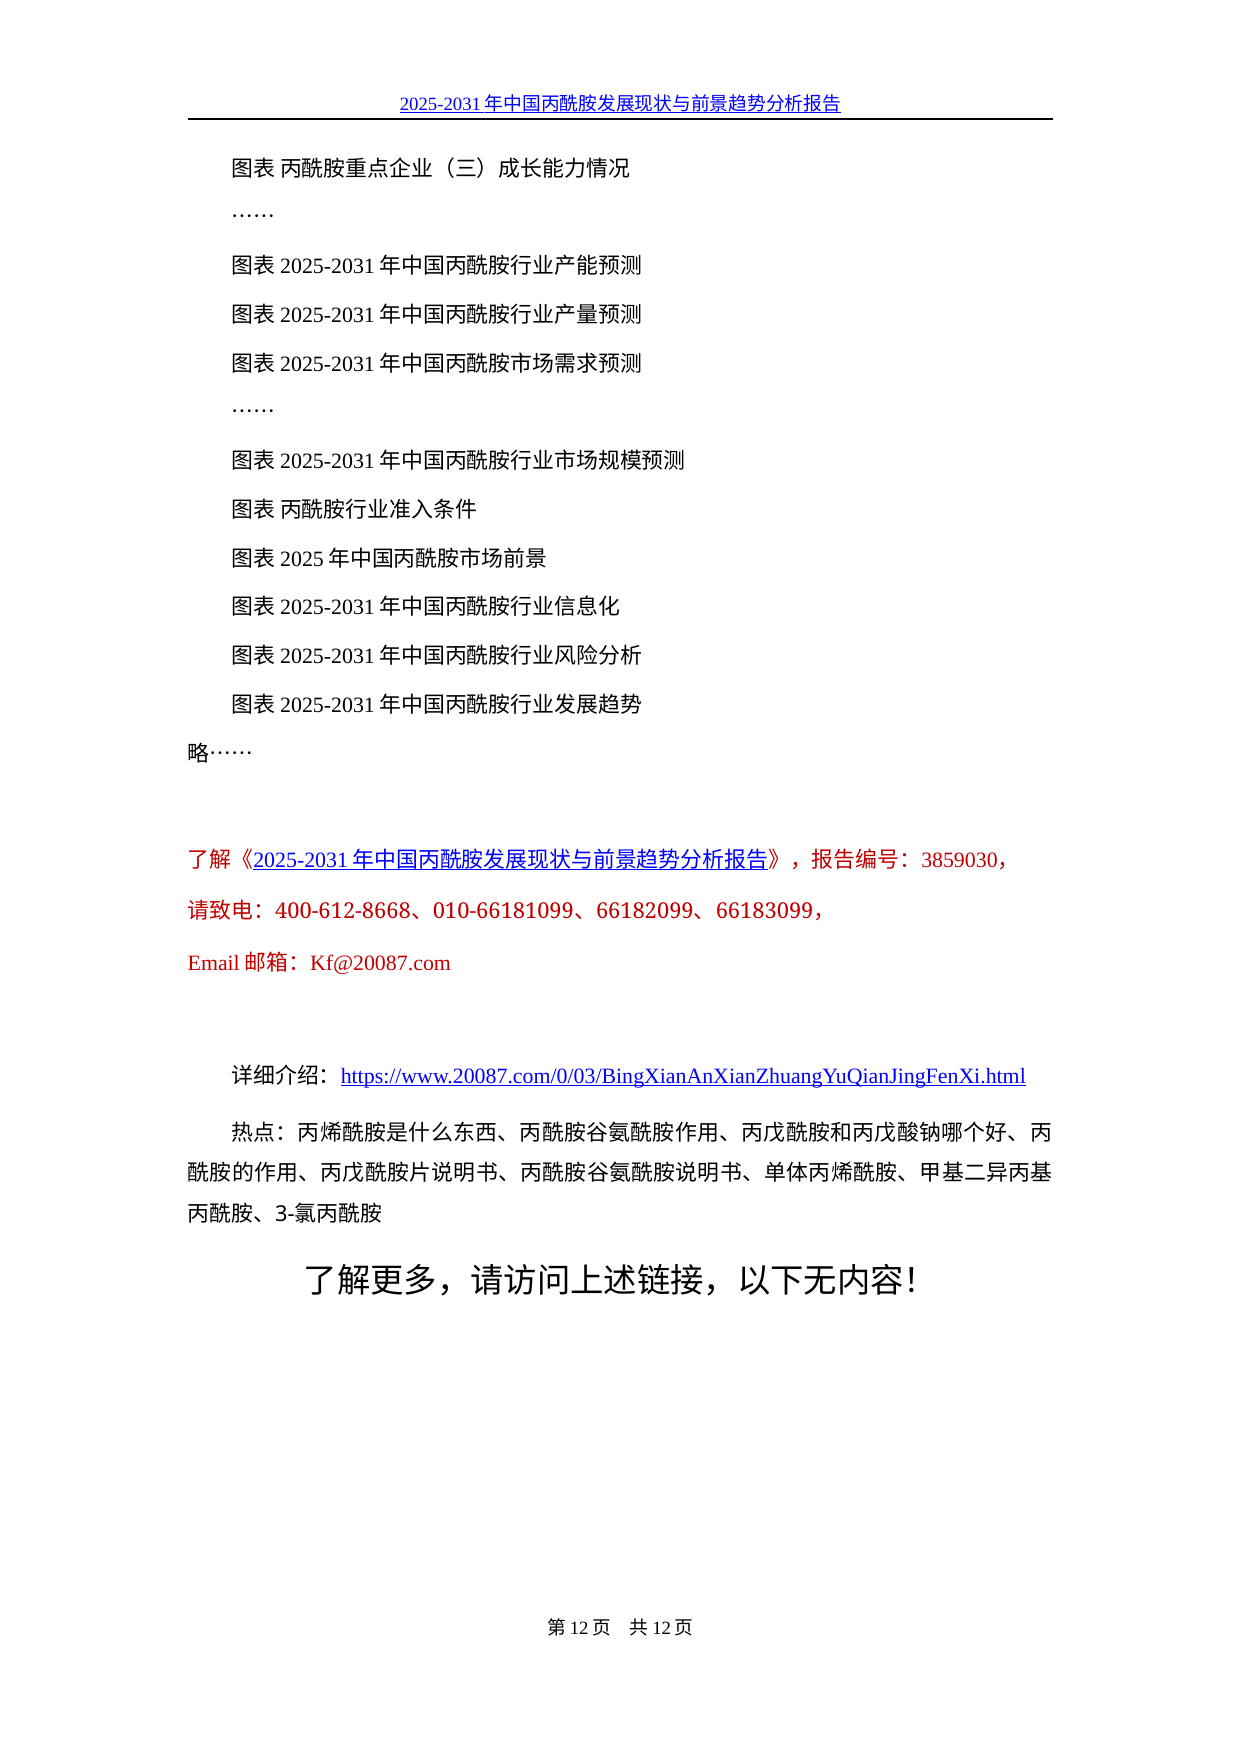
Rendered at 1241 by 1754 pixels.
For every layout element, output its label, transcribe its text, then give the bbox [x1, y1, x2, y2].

title 了解更多，请访问上述链接，以下无内容！ [187, 1246, 1053, 1311]
text 热点：丙烯酰胺是什么东西、丙酰胺谷氨酰胺作用、丙戊酰胺和丙戊酸钠哪个好、丙酰胺的作用、丙戊酰胺片说明书、丙酰胺谷氨酰胺说明书、单体丙烯酰胺、甲基二异丙基丙酰胺、3-氯丙酰胺 [187, 1114, 1053, 1228]
text 请致电：400-612-8668、010-66181099、66182099、66183099， [187, 893, 1053, 926]
text Email邮箱：Kf@20087.com [187, 945, 1053, 977]
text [187, 150, 1053, 768]
text 详细介绍：https://www.20087.com/0/03/BingXianAnXianZhuangYuQianJingFenXi.html [187, 1058, 1053, 1090]
text 了解《2025-2031年中国丙酰胺发展现状与前景趋势分析报告》，报告编号：3859030， [187, 842, 1053, 874]
